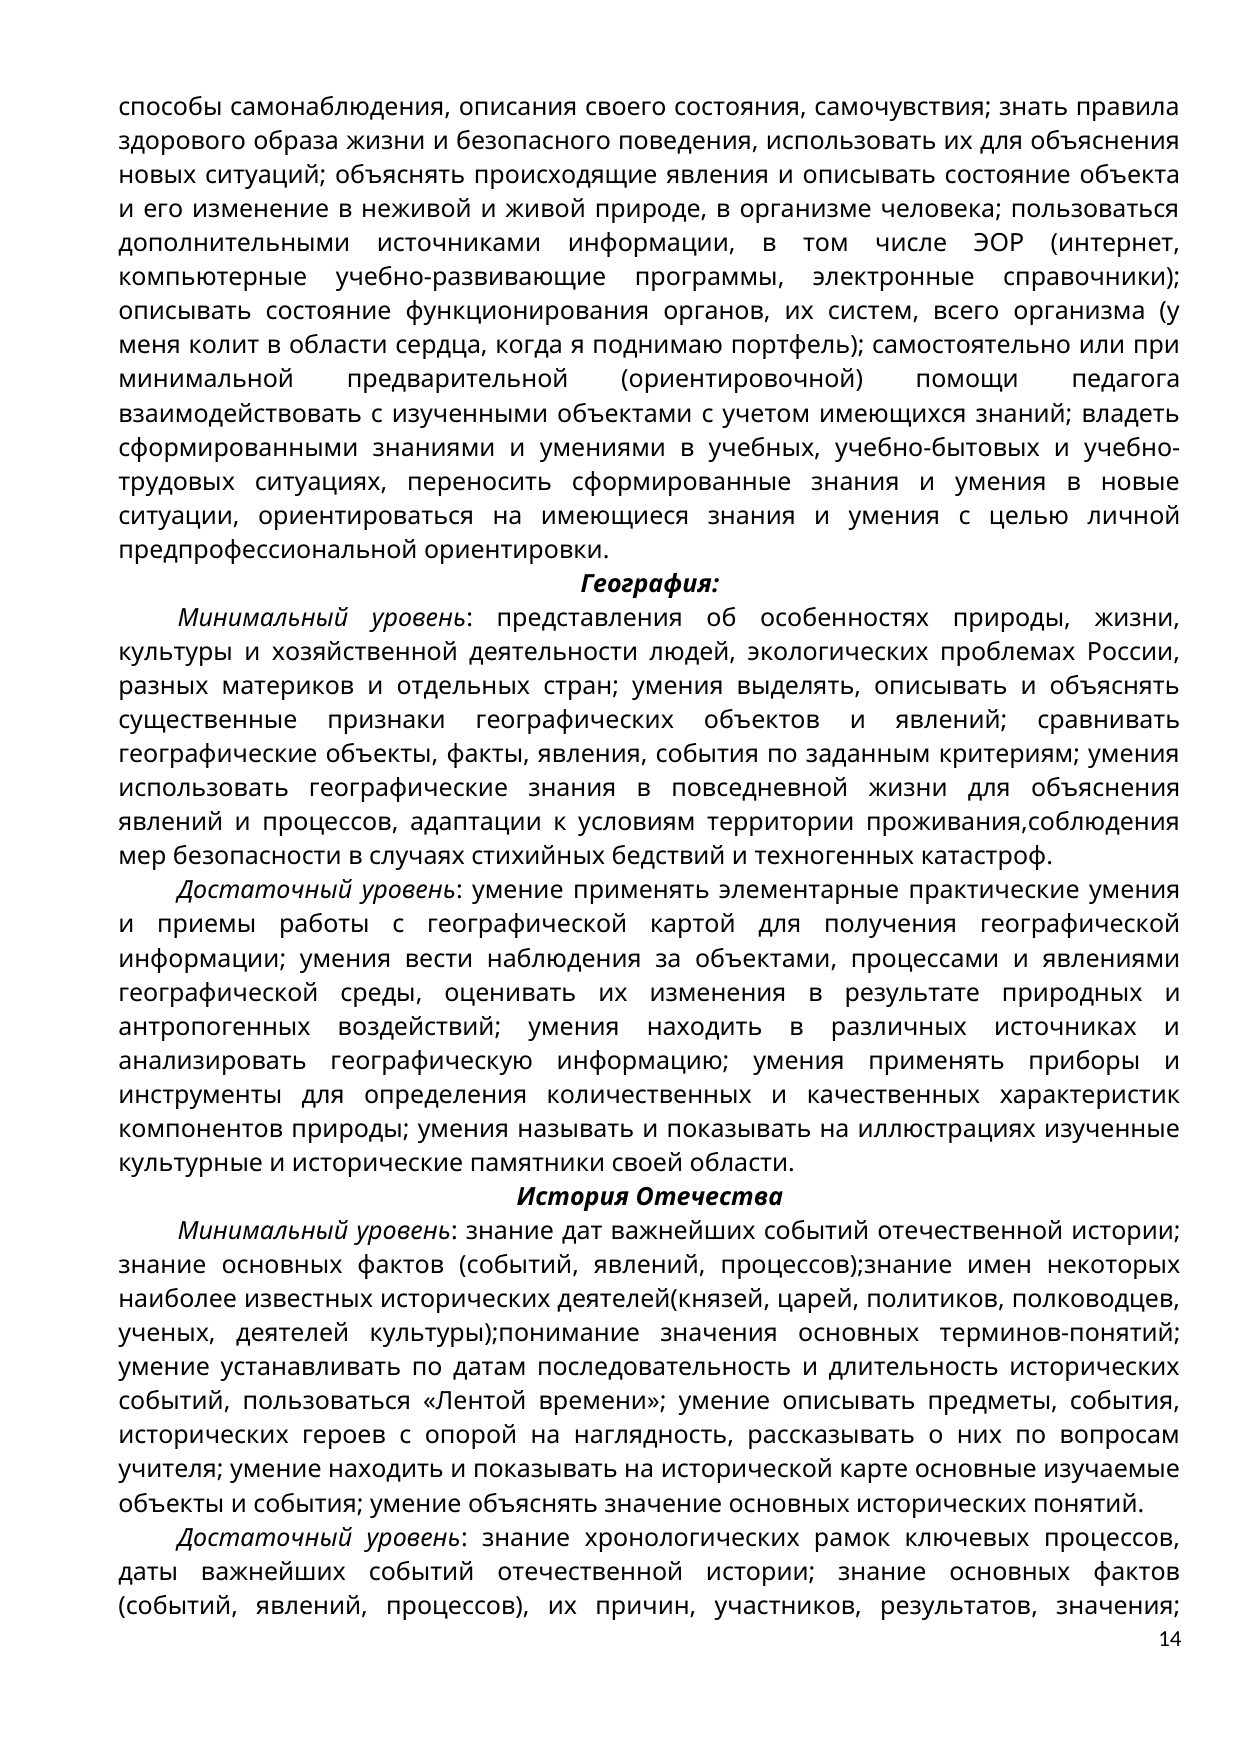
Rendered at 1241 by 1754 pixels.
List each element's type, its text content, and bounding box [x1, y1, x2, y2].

text Минимальный уровень: представления об особенностях природы, жизни, культуры и хозяйственной деятельности людей, экологических проблемах России, разных материков и отдельных стран; умения выделять, описывать и объяснять существенные признаки географических объектов и явлений; сравнивать географические объекты, факты, явления, события по заданным критериям; умения использовать географические знания в повседневной жизни для объяснения явлений и процессов, адаптации к условиям территории проживания,соблюдения мер безопасности в случаях стихийных бедствий и техногенных катастроф. [118, 599, 1181, 872]
text География: [118, 566, 1181, 599]
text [118, 1519, 1181, 1621]
text Минимальный уровень: знание дат важнейших событий отечественной истории; знание основных фактов (событий, явлений, процессов);знание имен некоторых наиболее известных исторических деятелей(князей, царей, политиков, полководцев, ученых, деятелей культуры);понимание значения основных терминов-понятий; умение устанавливать по датам последовательность и длительность исторических событий, пользоваться «Лентой времени»; умение описывать предметы, события, исторических героев с опорой на наглядность, рассказывать о них по вопросам учителя; умение находить и показывать на исторической карте основные изучаемые объекты и события; умение объяснять значение основных исторических понятий. [118, 1213, 1181, 1519]
text Достаточный уровень: умение применять элементарные практические умения и приемы работы с географической картой для получения географической информации; умения вести наблюдения за объектами, процессами и явлениями географической среды, оценивать их изменения в результате природных и антропогенных воздействий; умения находить в различных источниках и анализировать географическую информацию; умения применять приборы и инструменты для определения количественных и качественных характеристик компонентов природы; умения называть и показывать на иллюстрациях изученные культурные и исторические памятники своей области. [118, 872, 1181, 1179]
text История Отечества [118, 1179, 1181, 1213]
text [118, 89, 1181, 566]
